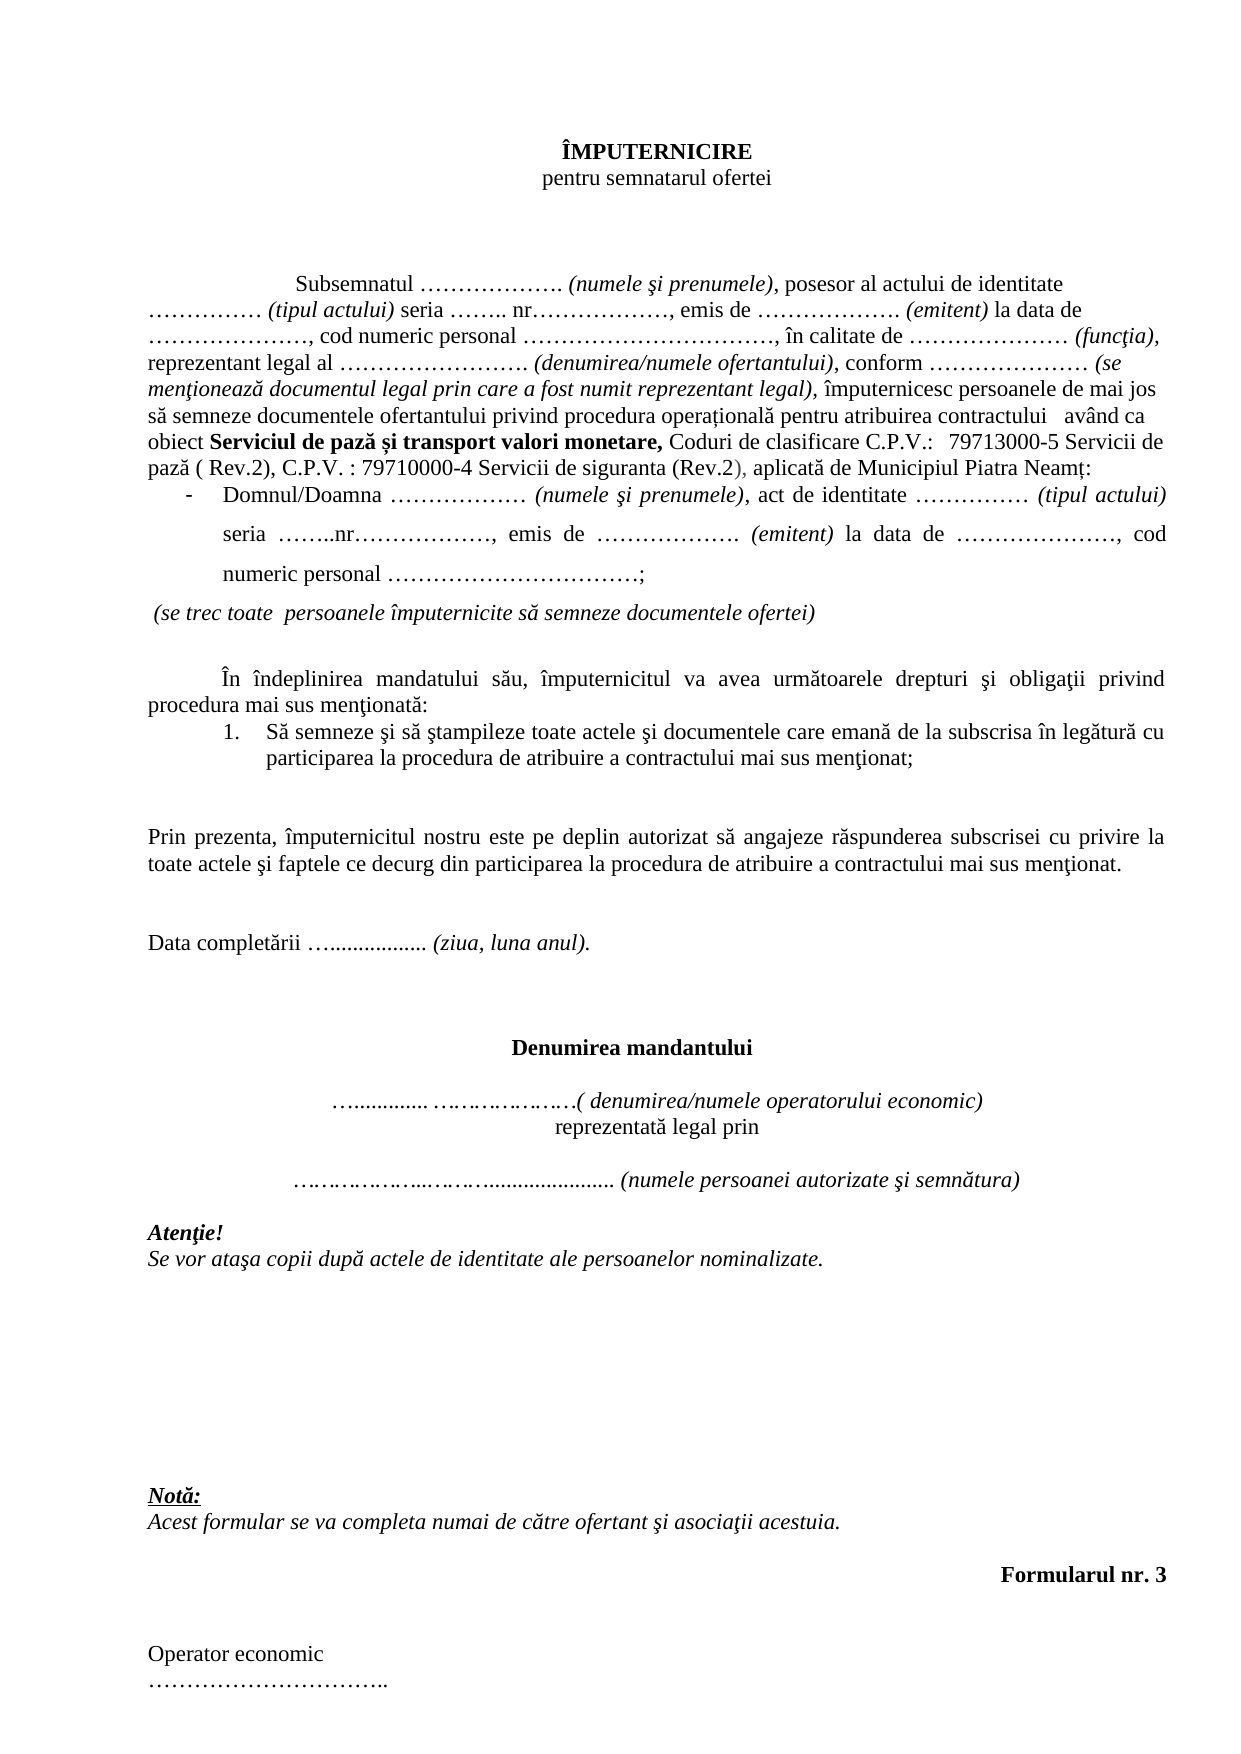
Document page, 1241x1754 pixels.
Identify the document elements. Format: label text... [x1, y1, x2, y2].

text Atenţie! [148, 1218, 1167, 1245]
text Se vor ataşa copii după actele de identitate ale persoanelor nominalizate. [148, 1245, 1167, 1271]
text ÎMPUTERNICIRE [148, 138, 1167, 164]
list Domnul/Doamna ……………… (numele şi prenumele), act de identitate …………… (tipul actului) seria ……..nr………………, emis de ………………. (emitent) la data de …………………, cod numeric personal ……………………………; [185, 481, 1167, 586]
text Prin prezenta, împuternicitul nostru este pe deplin autorizat să angajeze răspunderea subscrisei cu privire la toate actele şi faptele ce decurg din participarea la procedura de atribuire a contractului mai sus menţionat. [148, 823, 1167, 876]
list Să semneze şi să ştampileze toate actele şi documentele care emană de la subscrisa în legătură cu participarea la procedura de atribuire a contractului mai sus menţionat; [223, 718, 1167, 771]
text Subsemnatul ………………. (numele şi prenumele), posesor al actului de identitate …………… (tipul actului) seria …….. nr………………, emis de ………………. (emitent) la data de …………………, cod numeric personal ……………………………, în calitate de ………………… (funcţia), reprezentant legal al ……………………. (denumirea/numele ofertantului), conform ………………… (se menţionează documentul legal prin care a fost numit reprezentant legal), împuternicesc persoanele de mai jos să semneze documentele ofertantului privind procedura operațională pentru atribuirea contractului având ca obiect Serviciul de pază și transport valori monetare, Coduri de clasificare C.P.V.: 79713000-5 Servicii de pază ( Rev.2), C.P.V. : 79710000-4 Servicii de siguranta (Rev.2), aplicată de Municipiul Piatra Neamț: [148, 270, 1167, 481]
text Denumirea mandantului [148, 1034, 1167, 1060]
text Notă: [148, 1482, 1167, 1508]
text …............. …………………( denumirea/numele operatorului economic) [148, 1087, 1167, 1113]
text (se trec toate persoanele împuternicite să semneze documentele ofertei) [148, 599, 1167, 626]
text Operator economic [148, 1640, 1167, 1667]
text reprezentată legal prin [148, 1113, 1167, 1139]
text Formularul nr. 3 [148, 1561, 1167, 1587]
text pentru semnatarul ofertei [148, 164, 1167, 191]
text Acest formular se va completa numai de către ofertant şi asociaţii acestuia. [148, 1508, 1167, 1535]
text ………………………….. [148, 1667, 1167, 1693]
text În îndeplinirea mandatului său, împuternicitul va avea următoarele drepturi şi obligaţii privind procedura mai sus menţionată: [148, 665, 1167, 718]
text ………………..………...................... (numele persoanei autorizate şi semnătura) [148, 1166, 1167, 1192]
text Data completării …................. (ziua, luna anul). [148, 929, 1167, 955]
